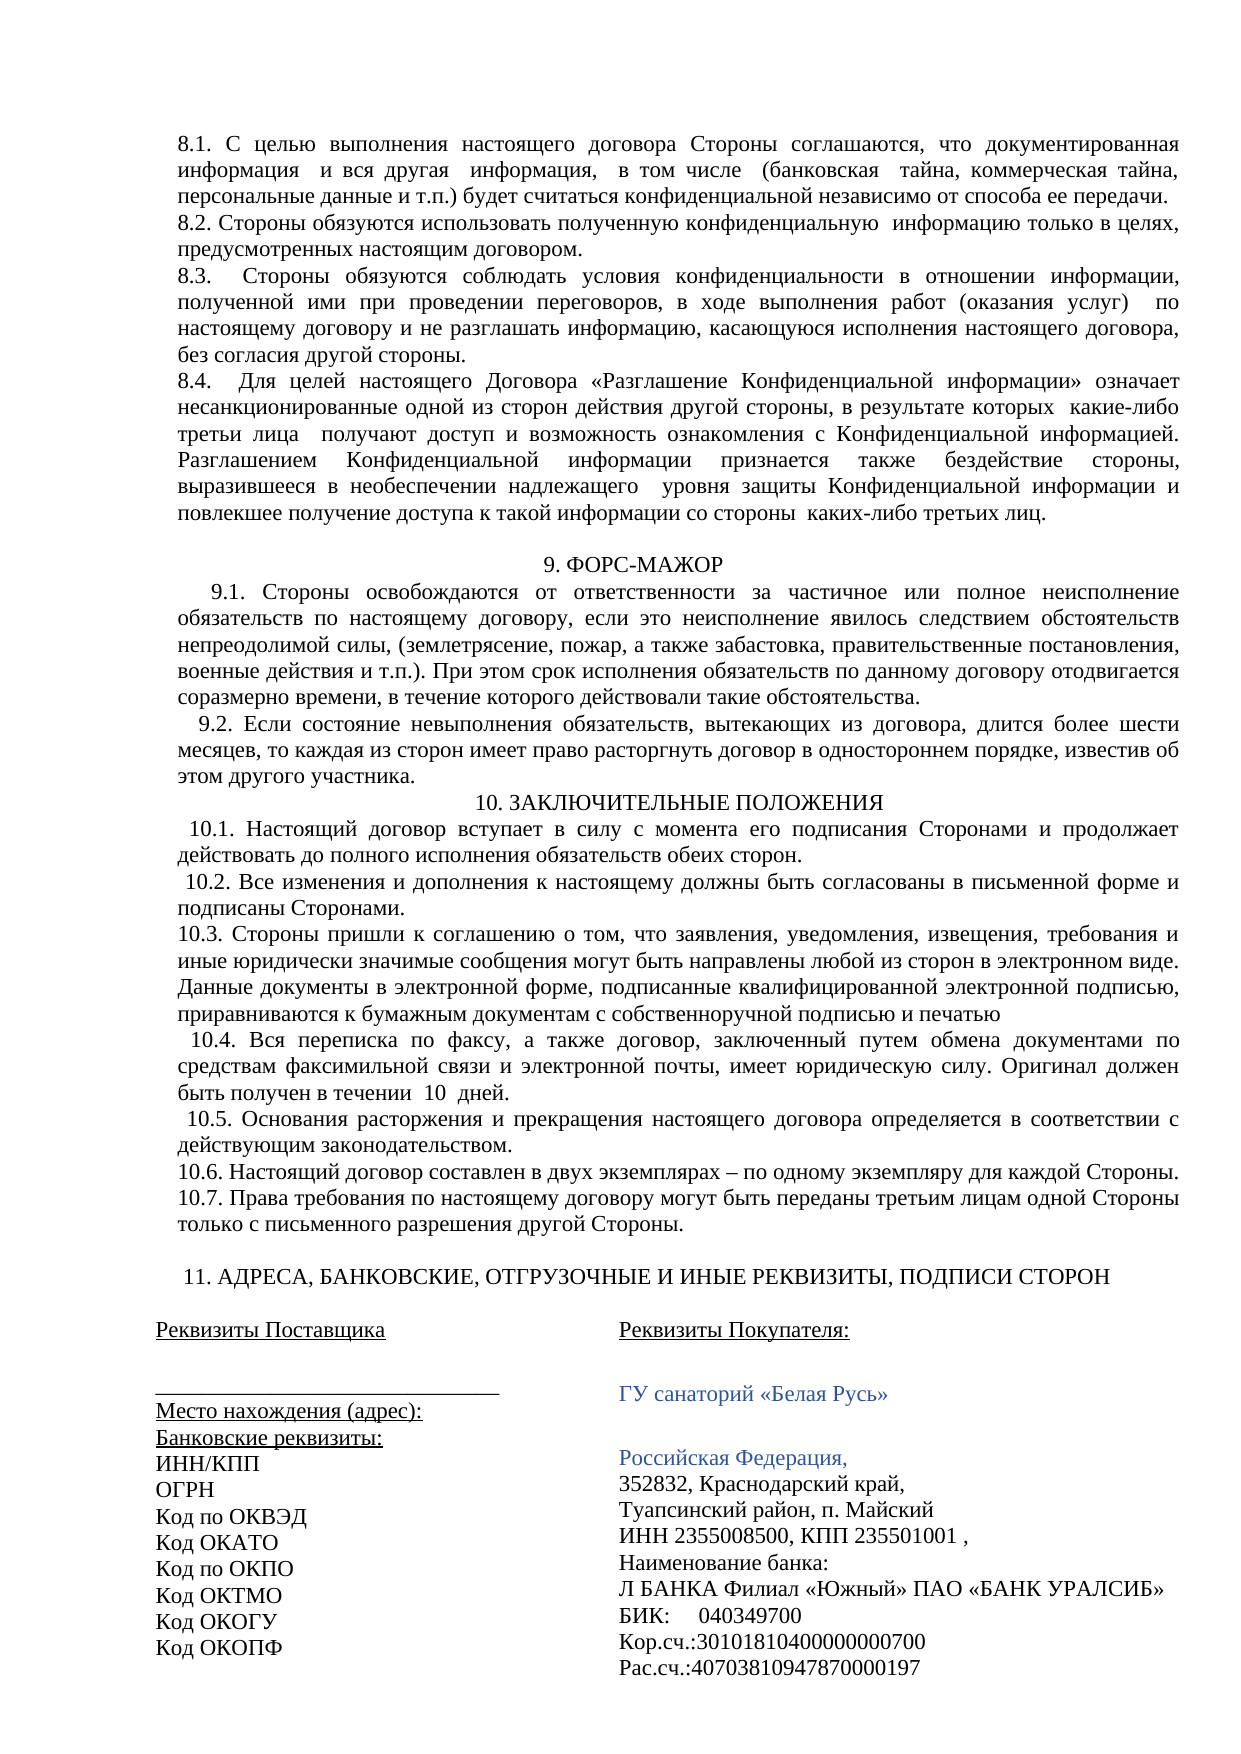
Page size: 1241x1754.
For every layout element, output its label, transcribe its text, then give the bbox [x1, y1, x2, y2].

text 10.7. Права требования по настоящему договору могут быть переданы третьим лицам одной Стороны только с письменного разрешения другой Стороны. [177, 1184, 1181, 1237]
text 9. ФОРС-МАЖОР [177, 552, 1181, 578]
text 8.1. С целью выполнения настоящего договора Стороны соглашаются, что документированная информация и вся другая информация, в том числе (банковская тайна, коммерческая тайна, персональные данные и т.п.) будет считаться конфиденциальной независимо от способа ее передачи. [177, 130, 1181, 209]
text 11. АДРЕСА, БАНКОВСКИЕ, ОТГРУЗОЧНЫЕ И ИНЫЕ РЕКВИЗИТЫ, ПОДПИСИ СТОРОН [177, 1263, 1181, 1289]
text 10.6. Настоящий договор составлен в двух экземплярах – по одному экземпляру для каждой Стороны. [177, 1158, 1181, 1184]
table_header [144, 1316, 586, 1689]
text 8.3. Стороны обязуются соблюдать условия конфиденциальности в отношении информации, полученной ими при проведении переговоров, в ходе выполнения работ (оказания услуг) по настоящему договору и не разглашать информацию, касающуюся исполнения настоящего договора, без согласия другой стороны. [177, 262, 1181, 367]
text 8.2. Стороны обязуются использовать полученную конфиденциальную информацию только в целях, предусмотренных настоящим договором. [177, 209, 1181, 262]
text 10.3. Стороны пришли к соглашению о том, что заявления, уведомления, извещения, требования и иные юридически значимые сообщения могут быть направлены любой из сторон в электронном виде. Данные документы в электронной форме, подписанные квалифицированной электронной подписью, приравниваются к бумажным документам с собственноручной подписью и печатью [177, 921, 1181, 1026]
text 10.4. Вся переписка по факсу, а также договор, заключенный путем обмена документами по средствам факсимильной связи и электронной почты, имеет юридическую силу. Оригинал должен быть получен в течении 10 дней. [177, 1026, 1181, 1105]
text 10.2. Все изменения и дополнения к настоящему должны быть согласованы в письменной форме и подписаны Сторонами. [177, 868, 1181, 921]
text 10.5. Основания расторжения и прекращения настоящего договора определяется в соответствии с действующим законодательством. [177, 1105, 1181, 1158]
table_header [586, 1316, 1236, 1689]
text 8.4. Для целей настоящего Договора «Разглашение Конфиденциальной информации» означает несанкционированные одной из сторон действия другой стороны, в результате которых какие-либо третьи лица получают доступ и возможность ознакомления с Конфиденциальной информацией. Разглашением Конфиденциальной информации признается также бездействие стороны, выразившееся в необеспечении надлежащего уровня защиты Конфиденциальной информации и повлекшее получение доступа к такой информации со стороны каких-либо третьих лиц. [177, 367, 1181, 525]
text 10.1. Настоящий договор вступает в силу с момента его подписания Сторонами и продолжает действовать до полного исполнения обязательств обеих сторон. [177, 815, 1181, 868]
text 10. ЗАКЛЮЧИТЕЛЬНЫЕ ПОЛОЖЕНИЯ [177, 789, 1181, 815]
text 9.1. Стороны освобождаются от ответственности за частичное или полное неисполнение обязательств по настоящему договору, если это неисполнение явилось следствием обстоятельств непреодолимой силы, (землетрясение, пожар, а также забастовка, правительственные постановления, военные действия и т.п.). При этом срок исполнения обязательств по данному договору отодвигается соразмерно времени, в течение которого действовали такие обстоятельства. [177, 578, 1181, 710]
text 9.2. Если состояние невыполнения обязательств, вытекающих из договора, длится более шести месяцев, то каждая из сторон имеет право расторгнуть договор в одностороннем порядке, известив об этом другого участника. [177, 710, 1181, 789]
